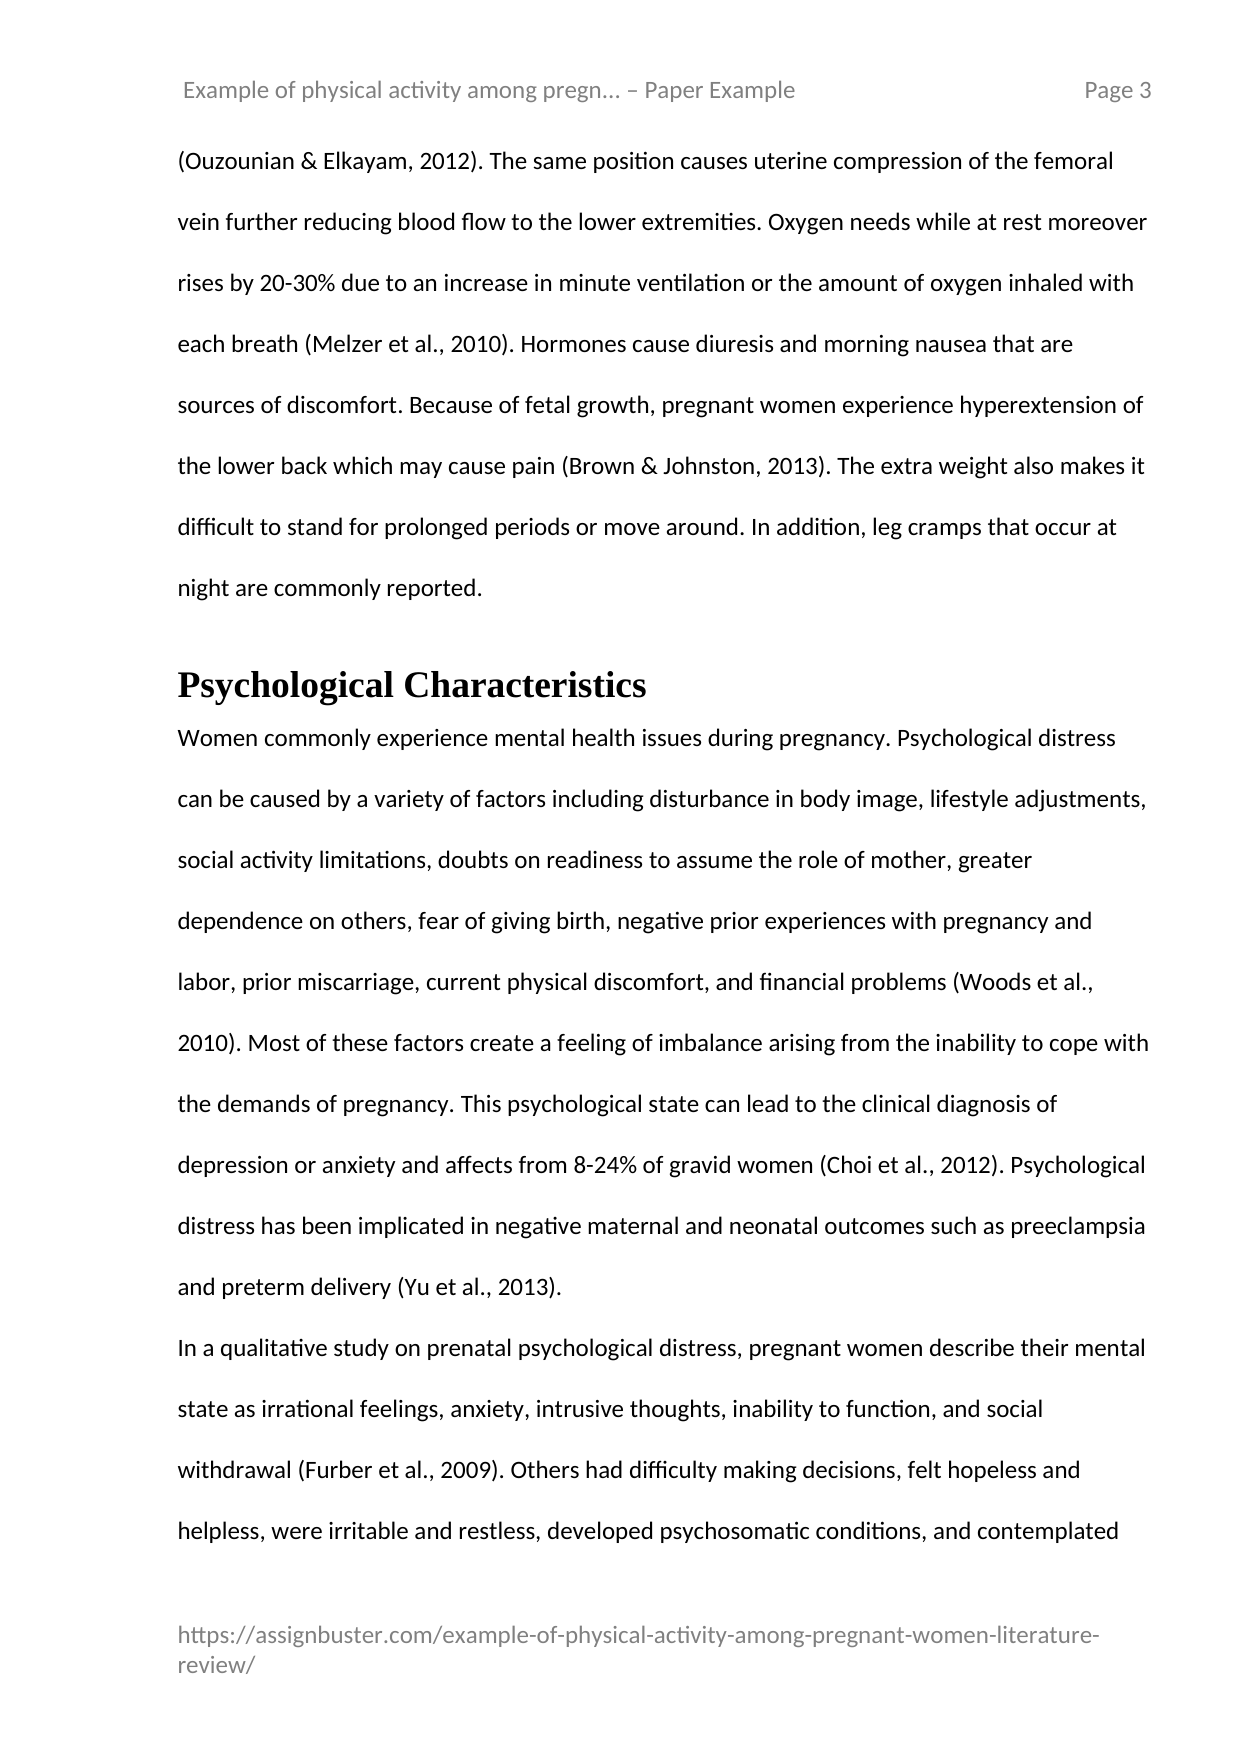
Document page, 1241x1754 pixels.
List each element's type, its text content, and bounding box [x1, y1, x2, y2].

subtitle Psychological Characteristics [177, 663, 1152, 706]
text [177, 722, 1152, 1546]
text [177, 145, 1152, 603]
